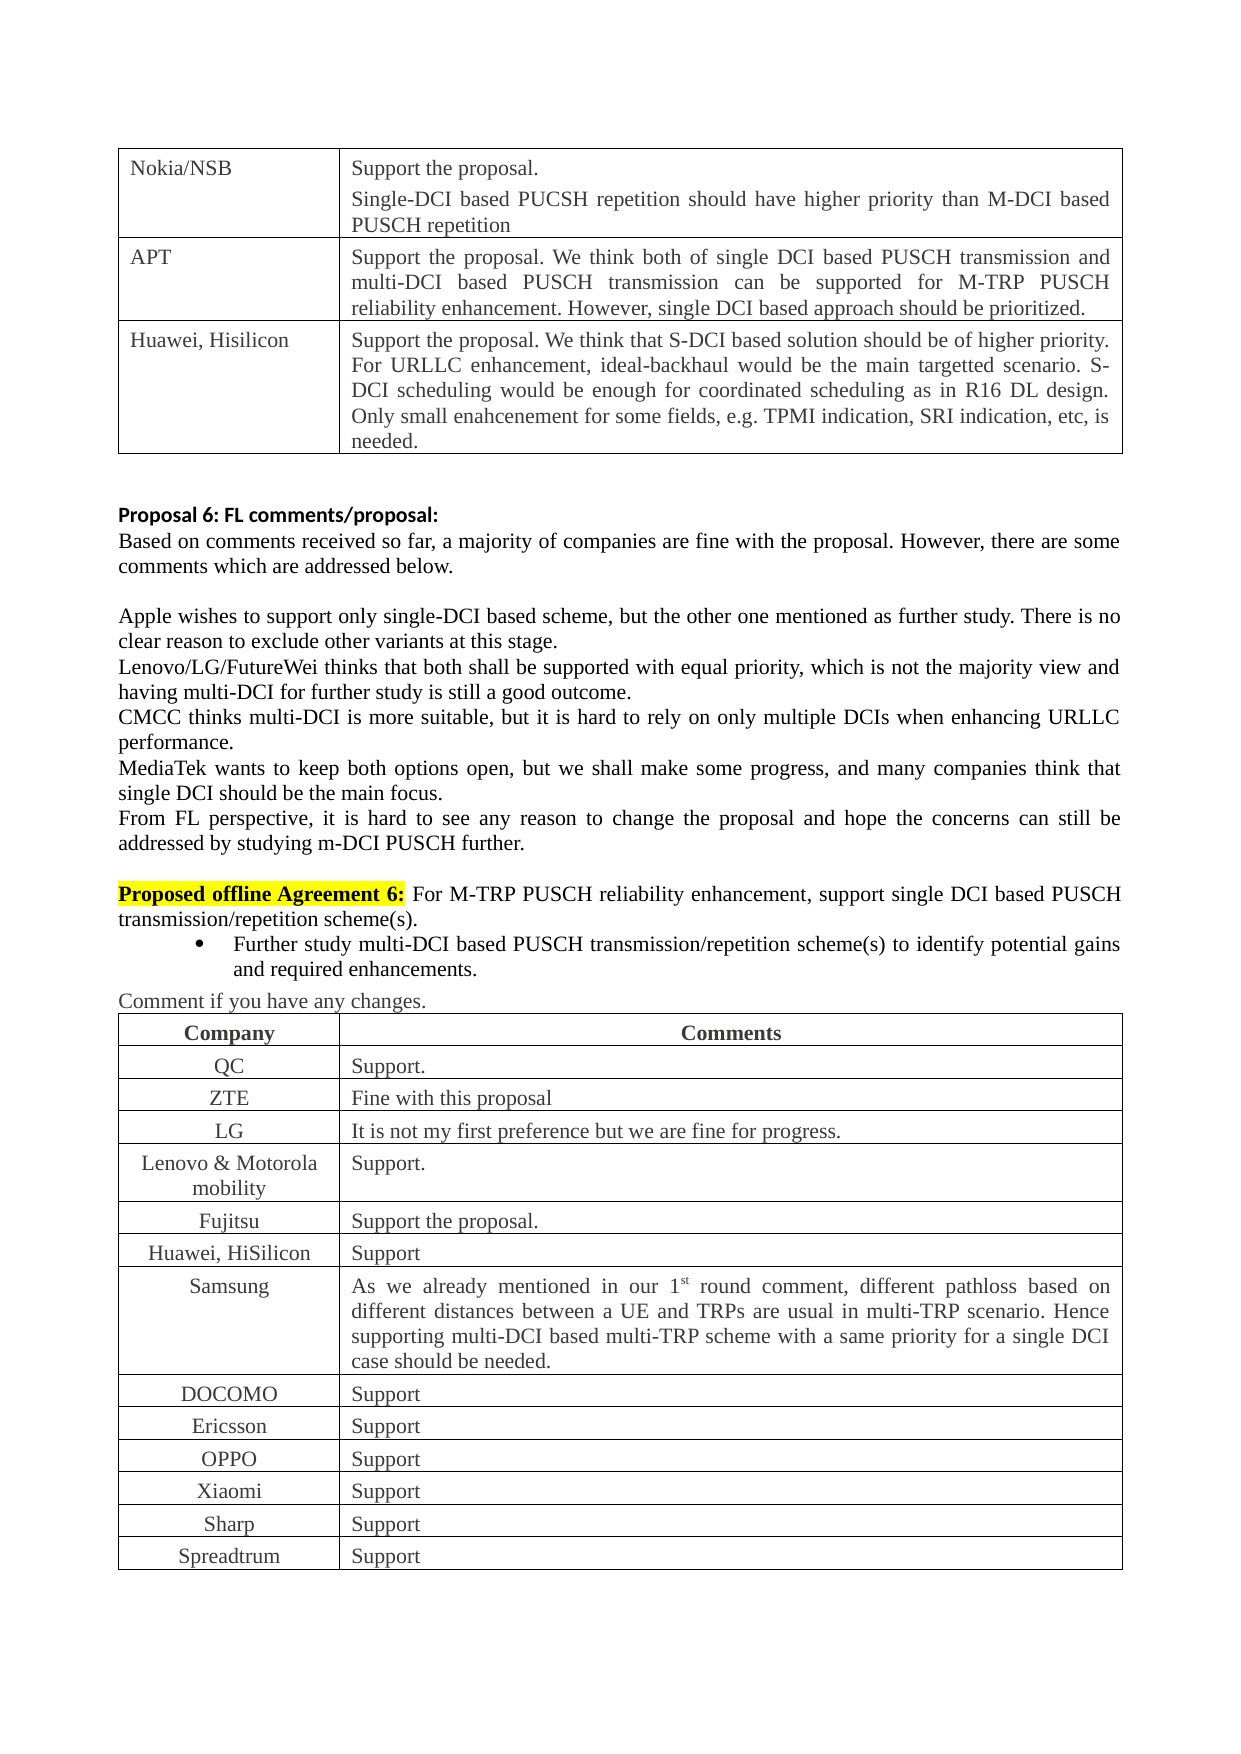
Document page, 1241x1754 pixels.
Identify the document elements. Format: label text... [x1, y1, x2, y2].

table_cell Support the proposal. [340, 1202, 1122, 1233]
table_cell LG [119, 1111, 339, 1143]
table_cell Support [340, 1537, 1122, 1569]
text Based on comments received so far, a majority of companies are fine with the proposal. However, there are some comments which are addressed below. [118, 528, 1122, 578]
table_cell Support. [340, 1046, 1122, 1078]
table_cell ZTE [119, 1079, 339, 1110]
list Further study multi-DCI based PUSCH transmission/repetition scheme(s) to identify potential gains and required enhancements. [196, 931, 1122, 981]
table_cell Support. [340, 1144, 1122, 1201]
table_cell Support [340, 1375, 1122, 1406]
table_cell Support [340, 1472, 1122, 1504]
text Proposed offline Agreement 6: For M-TRP PUSCH reliability enhancement, support single DCI based PUSCH transmission/repetition scheme(s). [118, 881, 1122, 931]
table_cell APT [119, 238, 339, 320]
table_cell Support the proposal. We think that S-DCI based solution should be of higher priority. For URLLC enhancement, ideal-backhaul would be the main targetted scenario. S-DCI scheduling would be enough for coordinated scheduling as in R16 DL design. Only small enahcenement for some fields, e.g. TPMI indication, SRI indication, etc, is needed. [340, 321, 1122, 453]
text From FL perspective, it is hard to see any reason to change the proposal and hope the concerns can still be addressed by studying m-DCI PUSCH further. [118, 805, 1122, 855]
text Lenovo/LG/FutureWei thinks that both shall be supported with equal priority, which is not the majority view and having multi-DCI for further study is still a good outcome. [118, 654, 1122, 704]
table_cell Huawei, Hisilicon [119, 321, 339, 453]
table_cell Huawei, HiSilicon [119, 1234, 339, 1266]
table_cell Spreadtrum [119, 1537, 339, 1569]
table_cell DOCOMO [119, 1375, 339, 1406]
table_cell Fine with this proposal [340, 1079, 1122, 1110]
text MediaTek wants to keep both options open, but we shall make some progress, and many companies think that single DCI should be the main focus. [118, 754, 1122, 805]
text CMCC thinks multi-DCI is more suitable, but it is hard to rely on only multiple DCIs when enhancing URLLC performance. [118, 704, 1122, 754]
table_cell Support [340, 1234, 1122, 1266]
table_cell Support [340, 1407, 1122, 1439]
table_cell Fujitsu [119, 1202, 339, 1233]
table_cell It is not my first preference but we are fine for progress. [340, 1111, 1122, 1143]
table_cell Samsung [119, 1267, 339, 1374]
table_header Company [119, 1014, 339, 1045]
table_cell Support the proposal. We think both of single DCI based PUSCH transmission and multi-DCI based PUSCH transmission can be supported for M-TRP PUSCH reliability enhancement. However, single DCI based approach should be prioritized. [340, 238, 1122, 320]
table_cell Xiaomi [119, 1472, 339, 1504]
text Apple wishes to support only single-DCI based scheme, but the other one mentioned as further study. There is no clear reason to exclude other variants at this stage. [118, 603, 1122, 654]
table_cell Lenovo & Motorola mobility [119, 1144, 339, 1201]
text Comment if you have any changes. [118, 988, 1122, 1013]
table_cell Sharp [119, 1505, 339, 1536]
subtitle Proposal 6: FL comments/proposal: [118, 501, 1122, 528]
table_cell Ericsson [119, 1407, 339, 1439]
table_cell OPPO [119, 1440, 339, 1471]
table_header Comments [340, 1014, 1122, 1045]
table_cell Support [340, 1440, 1122, 1471]
table_cell As we already mentioned in our 1st round comment, different pathloss based on different distances between a UE and TRPs are usual in multi-TRP scenario. Hence supporting multi-DCI based multi-TRP scheme with a same priority for a single DCI case should be needed. [340, 1267, 1122, 1374]
table_cell Nokia/NSB [119, 149, 339, 237]
table_cell Support the proposal. Single-DCI based PUCSH repetition should have higher priority than M-DCI based PUSCH repetition [340, 149, 1122, 237]
table_cell Support [340, 1505, 1122, 1536]
table_cell QC [119, 1046, 339, 1078]
